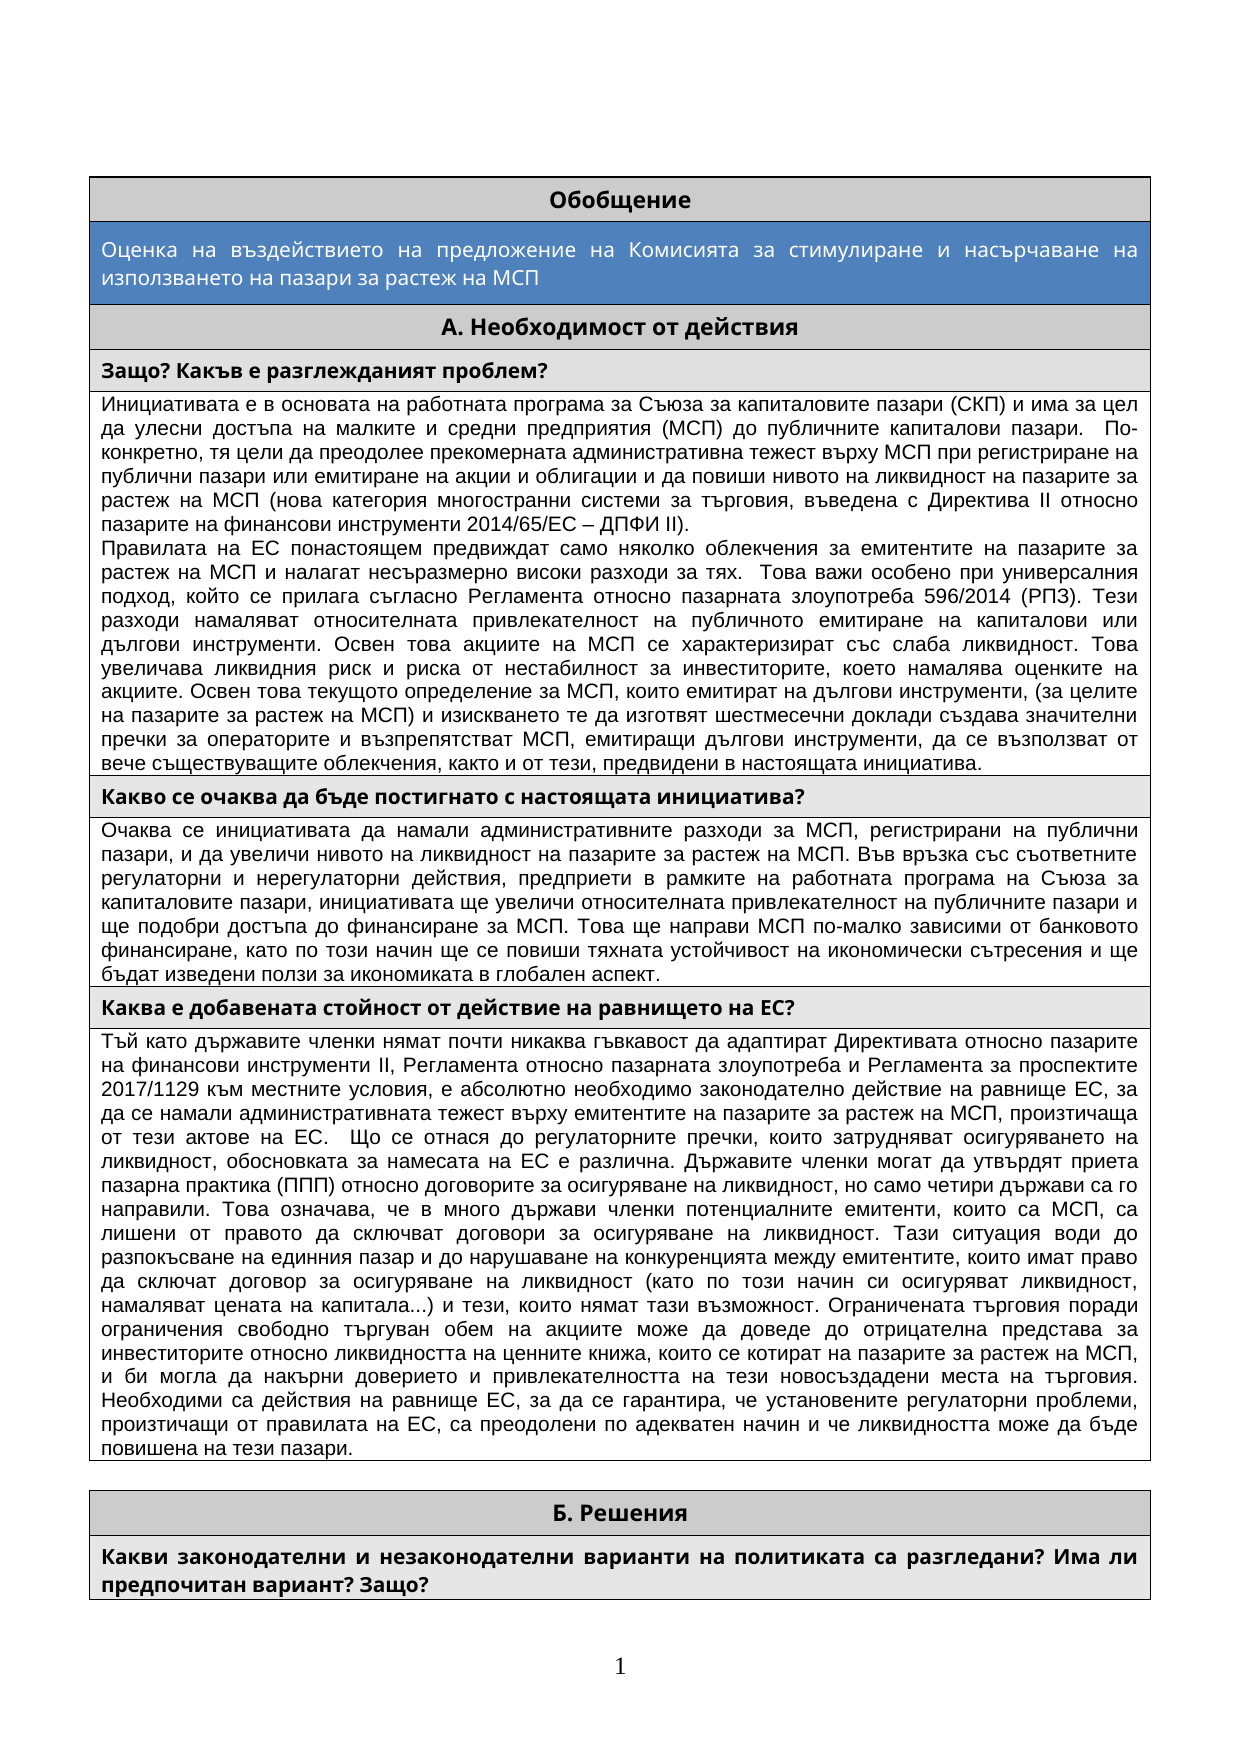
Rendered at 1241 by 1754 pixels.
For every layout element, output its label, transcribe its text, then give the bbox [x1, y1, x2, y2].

table_cell Очаква се инициативата да намали административните разходи за МСП, регистрирани на публични пазари, и да увеличи нивото на ликвидност на пазарите за растеж на МСП. Във връзка със съответните регулаторни и нерегулаторни действия, предприети в рамките на работната програма на Съюза за капиталовите пазари, инициативата ще увеличи относителната привлекателност на публичните пазари и ще подобри достъпа до финансиране за МСП. Това ще направи МСП по-малко зависими от банковото финансиране, като по този начин ще се повиши тяхната устойчивост на икономически сътресения и ще бъдат изведени ползи за икономиката в глобален аспект. [90, 818, 1150, 986]
table_cell Какви законодателни и незаконодателни варианти на политиката са разгледани? Има ли предпочитан вариант? Защо? [90, 1536, 1150, 1599]
table_cell Какво се очаква да бъде постигнато с настоящата инициатива? [90, 776, 1150, 817]
table_cell A. Необходимост от действия [90, 305, 1150, 349]
table_cell Тъй като държавите членки нямат почти никаква гъвкавост да адаптират Директивата относно пазарите на финансови инструменти II, Регламента относно пазарната злоупотреба и Регламента за проспектите 2017/1129 към местните условия, е абсолютно необходимо законодателно действие на равнище ЕС, за да се намали административната тежест върху емитентите на пазарите за растеж на МСП, произтичаща от тези актове на ЕС. Що се отнася до регулаторните пречки, които затрудняват осигуряването на ликвидност, обосновката за намесата на ЕС е различна. Държавите членки могат да утвърдят приета пазарна практика (ППП) относно договорите за осигуряване на ликвидност, но само четири държави са го направили. Това означава, че в много държави членки потенциалните емитенти, които са МСП, са лишени от правото да сключват договори за осигуряване на ликвидност. Тази ситуация води до разпокъсване на единния пазар и до нарушаване на конкуренцията между емитентите, които имат право да сключат договор за осигуряване на ликвидност (като по този начин си осигуряват ликвидност, намаляват цената на капитала...) и тези, които нямат тази възможност. Ограничената търговия поради ограничения свободно търгуван обем на акциите може да доведе до отрицателна представа за инвеститорите относно ликвидността на ценните книжа, които се котират на пазарите за растеж на МСП, и би могла да накърни доверието и привлекателността на тези новосъздадени места на търговия. Необходими са действия на равнище ЕС, за да се гарантира, че установените регулаторни проблеми, произтичащи от правилата на ЕС, са преодолени по адекватен начин и че ликвидността може да бъде повишена на тези пазари. [90, 1029, 1150, 1460]
table_cell Инициативата е в основата на работната програма за Съюза за капиталовите пазари (СКП) и има за цел да улесни достъпа на малките и средни предприятия (МСП) до публичните капиталови пазари. По-конкретно, тя цели да преодолее прекомерната административна тежест върху МСП при регистриране на публични пазари или емитиране на акции и облигации и да повиши нивото на ликвидност на пазарите за растеж на МСП (нова категория многостранни системи за търговия, въведена с Директива II относно пазарите на финансови инструменти 2014/65/ЕС – ДПФИ II). Правилата на ЕС понастоящем предвиждат само няколко облекчения за емитентите на пазарите за растеж на МСП и налагат несъразмерно високи разходи за тях. Това важи особено при универсалния подход, който се прилага съгласно Регламента относно пазарната злоупотреба 596/2014 (РПЗ). Тези разходи намаляват относителната привлекателност на публичното емитиране на капиталови или дългови инструменти. Освен това акциите на МСП се характеризират със слаба ликвидност. Това увеличава ликвидния риск и риска от нестабилност за инвеститорите, което намалява оценките на акциите. Освен това текущото определение за МСП, които емитират на дългови инструменти, (за целите на пазарите за растеж на МСП) и изискването те да изготвят шестмесечни доклади създава значителни пречки за операторите и възпрепятстват МСП, емитиращи дългови инструменти, да се възползват от вече съществуващите облекчения, както и от тези, предвидени в настоящата инициатива. [90, 392, 1150, 775]
table_cell Оценка на въздействието на предложение на Комисията за стимулиране и насърчаване на използването на пазари за растеж на МСП [90, 222, 1150, 304]
table_header Б. Решения [90, 1491, 1150, 1535]
table_cell Каква е добавената стойност от действие на равнището на ЕС? [90, 987, 1150, 1028]
table_header Обобщение [90, 178, 1150, 221]
table_cell Защо? Какъв е разглежданият проблем? [90, 350, 1150, 391]
